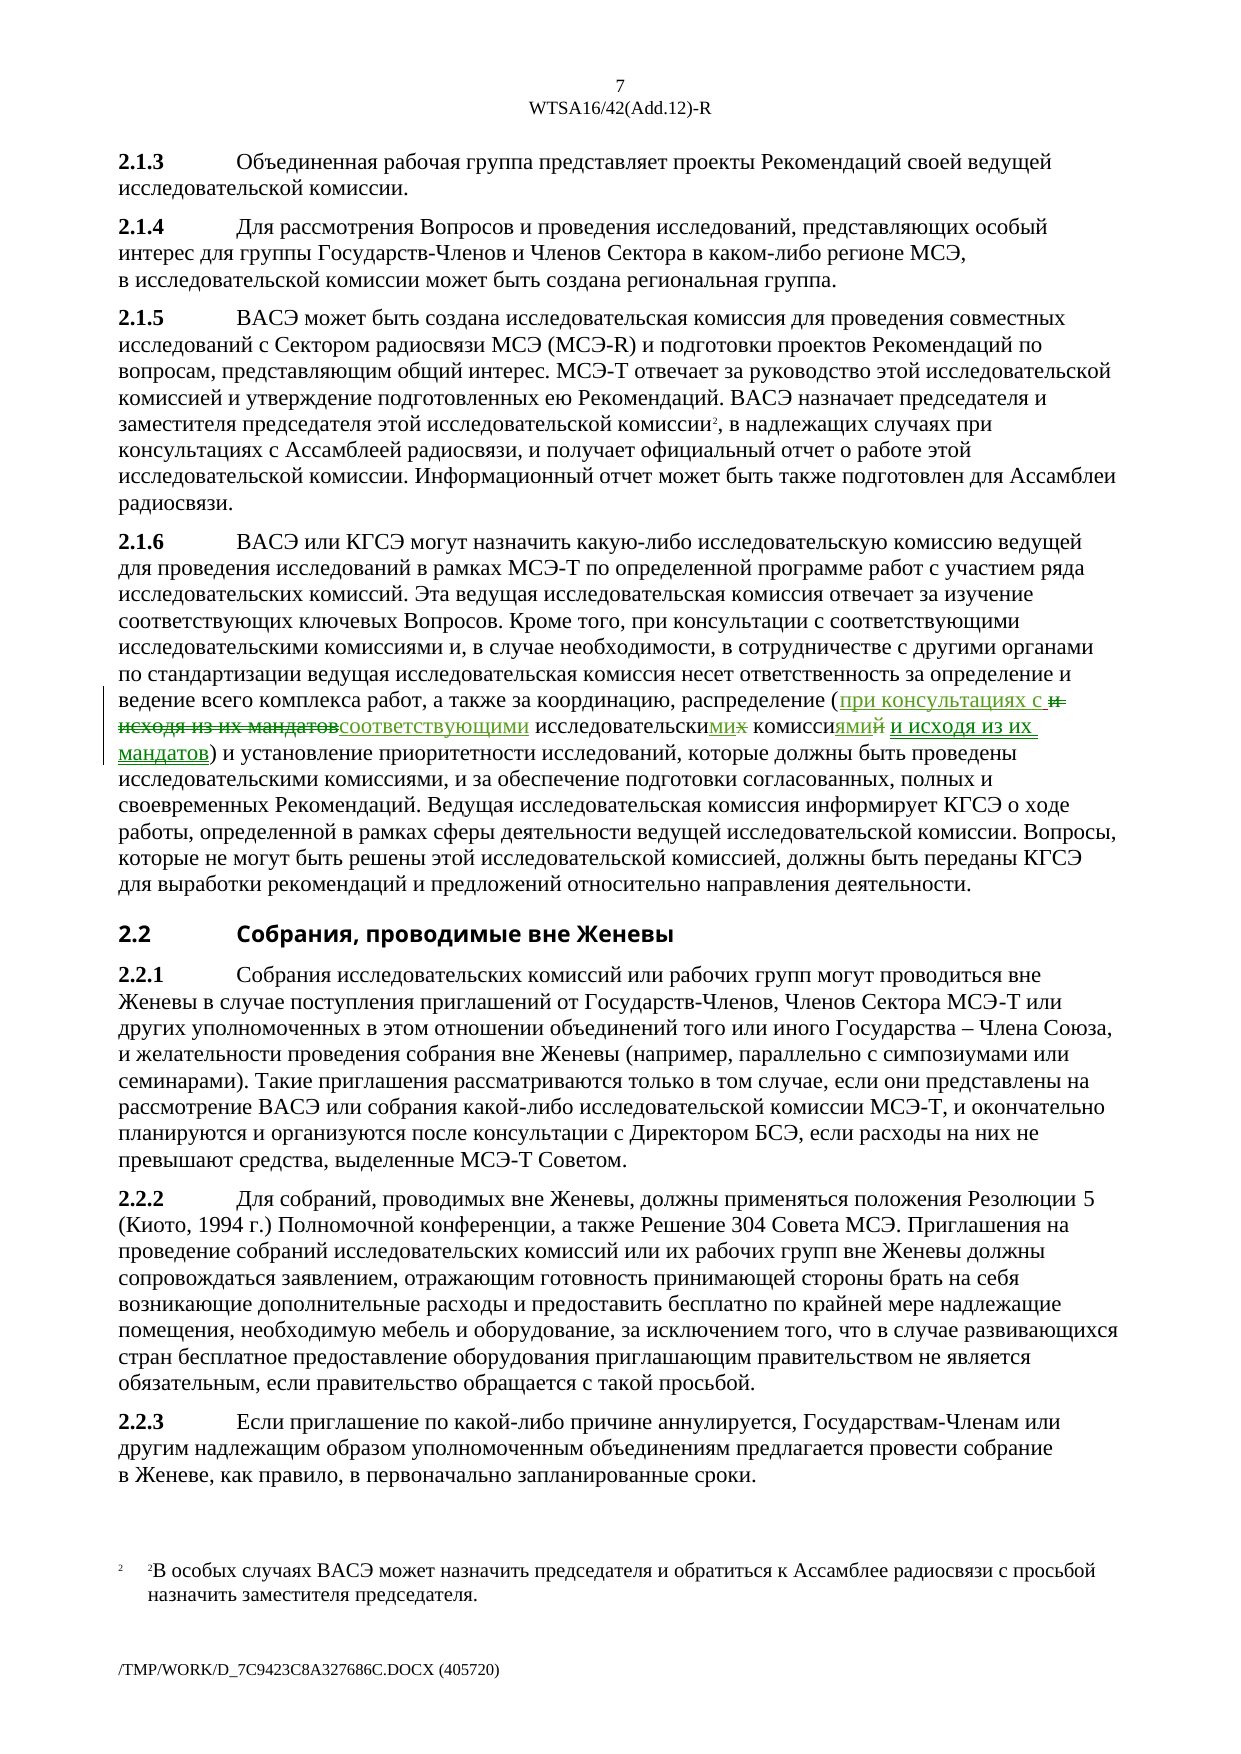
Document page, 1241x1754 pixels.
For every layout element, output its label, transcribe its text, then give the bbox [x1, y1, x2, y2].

text 2.1.4 Для рассмотрения Вопросов и проведения исследований, представляющих особый интерес для группы Государств-Членов и Членов Сектора в каком-либо регионе МСЭ, в исследовательской комиссии может быть создана региональная группа. [118, 213, 1122, 292]
text 2.2.2 Для собраний, проводимых вне Женевы, должны применяться положения Резолюции 5 (Киото, 1994 г.) Полномочной конференции, а также Решение 304 Совета МСЭ. Приглашения на проведение собраний исследовательских комиссий или их рабочих групп вне Женевы должны сопровождаться заявлением, отражающим готовность принимающей стороны брать на себя возникающие дополнительные расходы и предоставить бесплатно по крайней мере надлежащие помещения, необходимую мебель и оборудование, за исключением того, что в случае развивающихся стран бесплатное предоставление оборудования приглашающим правительством не является обязательным, если правительство обращается с такой просьбой. [118, 1185, 1122, 1396]
text 2.1.5 ВАСЭ может быть создана исследовательская комиссия для проведения совместных исследований с Сектором радиосвязи МСЭ (МСЭ-R) и подготовки проектов Рекомендаций по вопросам, представляющим общий интерес. МСЭ-Т отвечает за руководство этой исследовательской комиссией и утверждение подготовленных ею Рекомендаций. ВАСЭ назначает председателя и заместителя председателя этой исследовательской комиссии2, в надлежащих случаях при консультациях с Ассамблеей радиосвязи, и получает официальный отчет о работе этой исследовательской комиссии. Информационный отчет может быть также подготовлен для Ассамблеи радиосвязи. [118, 304, 1122, 515]
text 2.2.1 Собрания исследовательских комиссий или рабочих групп могут проводиться вне Женевы в случае поступления приглашений от Государств-Членов, Членов Сектора МСЭ-Т или других уполномоченных в этом отношении объединений того или иного Государства – Члена Союза, и желательности проведения собрания вне Женевы (например, параллельно с симпозиумами или семинарами). Такие приглашения рассматриваются только в том случае, если они представлены на рассмотрение ВАСЭ или собрания какой-либо исследовательской комиссии МСЭ-Т, и окончательно планируются и организуются после консультации с Директором БСЭ, если расходы на них не превышают средства, выделенные МСЭ-Т Советом. [118, 961, 1122, 1172]
subtitle 2.2 Собрания, проводимые вне Женевы [118, 918, 1122, 949]
text 2.2.3 Если приглашение по какой-либо причине аннулируется, Государствам-Членам или другим надлежащим образом уполномоченным объединениям предлагается провести собрание в Женеве, как правило, в первоначально запланированные сроки. [118, 1408, 1122, 1487]
text 2.1.3 Объединенная рабочая группа представляет проекты Рекомендаций своей ведущей исследовательской комиссии. [118, 148, 1122, 200]
text 2.1.6 ВАСЭ или КГСЭ могут назначить какую-либо исследовательскую комиссию ведущей для проведения исследований в рамках МСЭ-Т по определенной программе работ с участием ряда исследовательских комиссий. Эта ведущая исследовательская комиссия отвечает за изучение соответствующих ключевых Вопросов. Кроме того, при консультации с соответствующими исследовательскими комиссиями и, в случае необходимости, в сотрудничестве с другими органами по стандартизации ведущая исследовательская комиссия несет ответственность за определение и ведение всего комплекса работ, а также за координацию, распределение ( исследовательски комисси ) и установление приоритетности исследований, которые должны быть проведены исследовательскими комиссиями, и за обеспечение подготовки согласованных, полных и своевременных Рекомендаций. Ведущая исследовательская комиссия информирует КГСЭ о ходе работы, определенной в рамках сферы деятельности ведущей исследовательской комиссии. Вопросы, которые не могут быть решены этой исследовательской комиссией, должны быть переданы КГСЭ для выработки рекомендаций и предложений относительно направления деятельности. [118, 528, 1122, 897]
